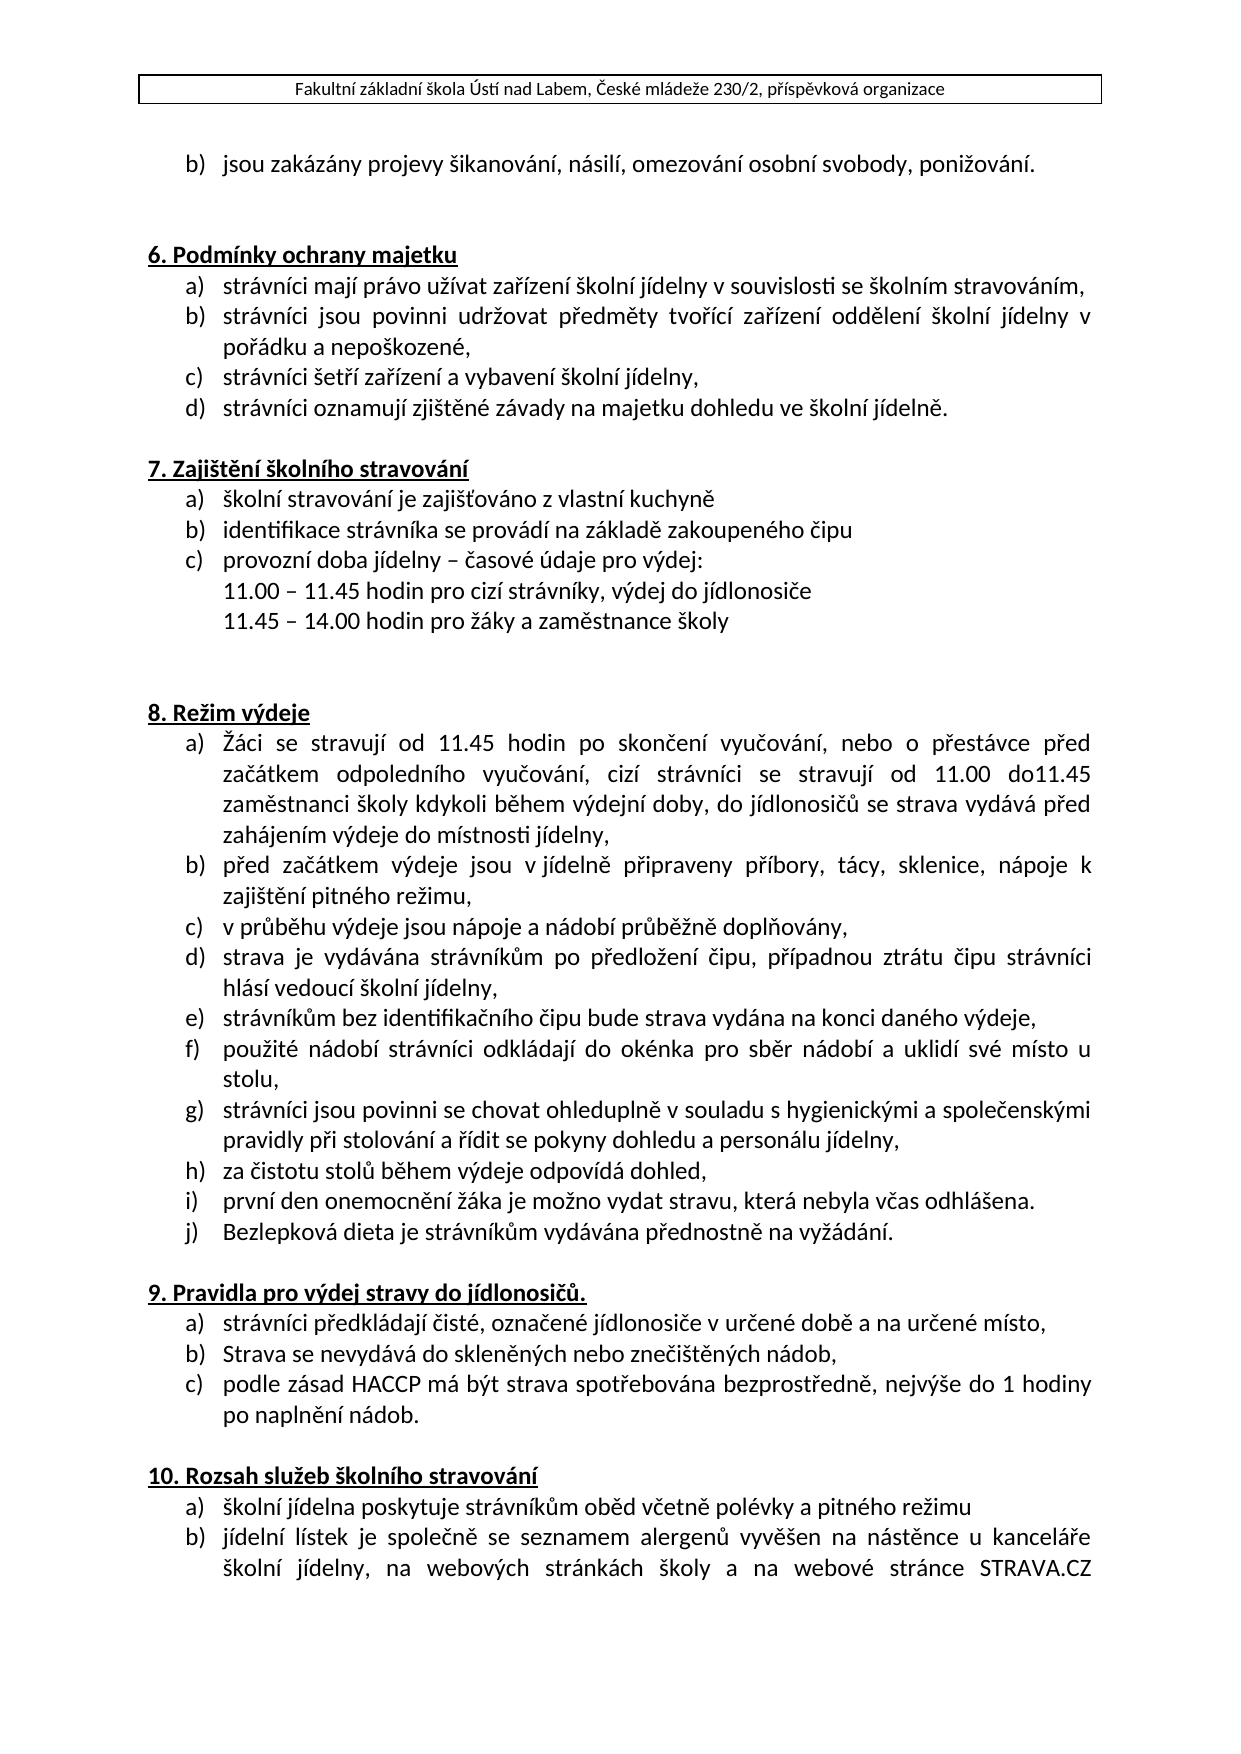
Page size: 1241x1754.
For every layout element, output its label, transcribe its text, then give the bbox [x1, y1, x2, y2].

list v průběhu výdeje jsou nápoje a nádobí průběžně doplňovány, [185, 911, 1092, 941]
list provozní doba jídelny – časové údaje pro výdej: [185, 544, 1092, 575]
list strava je vydávána strávníkům po předložení čipu, případnou ztrátu čipu strávníci hlásí vedoucí školní jídelny, [185, 941, 1092, 1002]
text 10. Rozsah služeb školního stravování [148, 1460, 1092, 1491]
text 7. Zajištění školního stravování [148, 453, 1092, 483]
list použité nádobí strávníci odkládají do okénka pro sběr nádobí a uklidí své místo u stolu, [185, 1033, 1092, 1094]
list 11.00 – 11.45 hodin pro cizí strávníky, výdej do jídlonosiče [223, 575, 1092, 606]
list Strava se nevydává do skleněných nebo znečištěných nádob, [185, 1338, 1092, 1368]
list za čistotu stolů během výdeje odpovídá dohled, [185, 1155, 1092, 1185]
list strávníci šetří zařízení a vybavení školní jídelny, [185, 361, 1092, 392]
list před začátkem výdeje jsou v jídelně připraveny příbory, tácy, sklenice, nápoje k zajištění pitného režimu, [185, 850, 1092, 911]
list podle zásad HACCP má být strava spotřebována bezprostředně, nejvýše do 1 hodiny po naplnění nádob. [185, 1368, 1092, 1429]
text 8. Režim výdeje [148, 697, 1092, 728]
list 11.45 – 14.00 hodin pro žáky a zaměstnance školy [223, 606, 1092, 636]
list identifikace strávníka se provádí na základě zakoupeného čipu [185, 514, 1092, 544]
list strávníkům bez identifikačního čipu bude strava vydána na konci daného výdeje, [185, 1002, 1092, 1033]
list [185, 1521, 1092, 1582]
list strávníci oznamují zjištěné závady na majetku dohledu ve školní jídelně. [185, 392, 1092, 422]
list strávníci jsou povinni udržovat předměty tvořící zařízení oddělení školní jídelny v pořádku a nepoškozené, [185, 300, 1092, 361]
text 9. Pravidla pro výdej stravy do jídlonosičů. [148, 1277, 1092, 1307]
list školní stravování je zajišťováno z vlastní kuchyně [185, 483, 1092, 514]
list jsou zakázány projevy šikanování, násilí, omezování osobní svobody, ponižování. [185, 148, 1092, 178]
list první den onemocnění žáka je možno vydat stravu, která nebyla včas odhlášena. [185, 1185, 1092, 1216]
list Žáci se stravují od 11.45 hodin po skončení vyučování, nebo o přestávce před začátkem odpoledního vyučování, cizí strávníci se stravují od 11.00 do11.45 zaměstnanci školy kdykoli během výdejní doby, do jídlonosičů se strava vydává před zahájením výdeje do místnosti jídelny, [185, 728, 1092, 850]
list strávníci jsou povinni se chovat ohleduplně v souladu s hygienickými a společenskými pravidly při stolování a řídit se pokyny dohledu a personálu jídelny, [185, 1094, 1092, 1155]
list strávníci mají právo užívat zařízení školní jídelny v souvislosti se školním stravováním, [185, 270, 1092, 300]
list školní jídelna poskytuje strávníkům oběd včetně polévky a pitného režimu [185, 1491, 1092, 1521]
list Bezlepková dieta je strávníkům vydávána přednostně na vyžádání. [185, 1216, 1092, 1246]
list strávníci předkládají čisté, označené jídlonosiče v určené době a na určené místo, [185, 1307, 1092, 1338]
text 6. Podmínky ochrany majetku [148, 239, 1092, 270]
